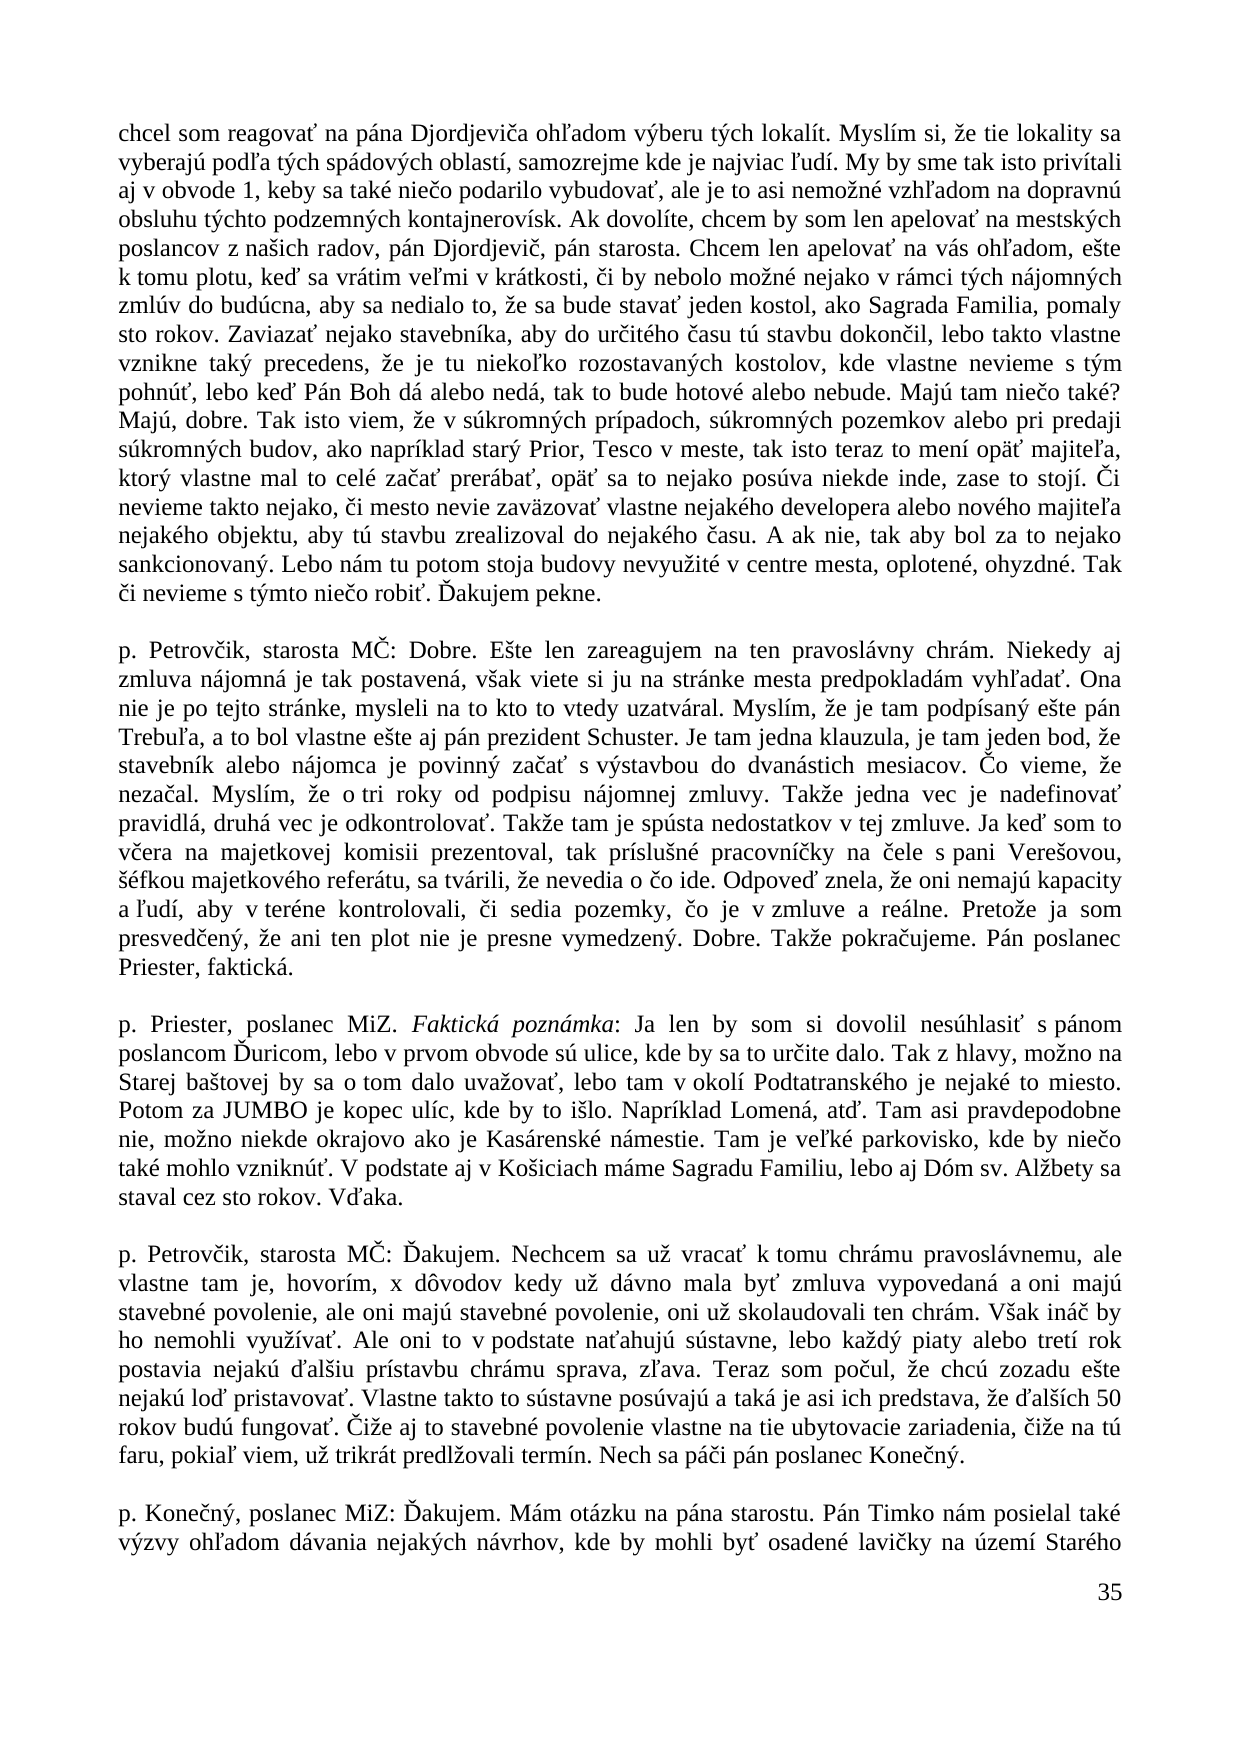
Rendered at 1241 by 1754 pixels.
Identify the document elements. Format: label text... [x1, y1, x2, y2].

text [118, 118, 1122, 607]
text p. Priester, poslanec MiZ. Faktická poznámka: Ja len by som si dovolil nesúhlasiť s pánom poslancom Ďuricom, lebo v prvom obvode sú ulice, kde by sa to určite dalo. Tak z hlavy, možno na Starej baštovej by sa o tom dalo uvažovať, lebo tam v okolí Podtatranského je nejaké to miesto. Potom za JUMBO je kopec ulíc, kde by to išlo. Napríklad Lomená, atď. Tam asi pravdepodobne nie, možno niekde okrajovo ako je Kasárenské námestie. Tam je veľké parkovisko, kde by niečo také mohlo vzniknúť. V podstate aj v Košiciach máme Sagradu Familiu, lebo aj Dóm sv. Alžbety sa staval cez sto rokov. Vďaka. [118, 1009, 1122, 1211]
text p. Petrovčik, starosta MČ: Ďakujem. Nechcem sa už vracať k tomu chrámu pravoslávnemu, ale vlastne tam je, hovorím, x dôvodov kedy už dávno mala byť zmluva vypovedaná a oni majú stavebné povolenie, ale oni majú stavebné povolenie, oni už skolaudovali ten chrám. Však ináč by ho nemohli využívať. Ale oni to v podstate naťahujú sústavne, lebo každý piaty alebo tretí rok postavia nejakú ďalšiu prístavbu chrámu sprava, zľava. Teraz som počul, že chcú zozadu ešte nejakú loď pristavovať. Vlastne takto to sústavne posúvajú a taká je asi ich predstava, že ďalších 50 rokov budú fungovať. Čiže aj to stavebné povolenie vlastne na tie ubytovacie zariadenia, čiže na tú faru, pokiaľ viem, už trikrát predlžovali termín. Nech sa páči pán poslanec Konečný. [118, 1239, 1122, 1469]
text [118, 1498, 1122, 1556]
text p. Petrovčik, starosta MČ: Dobre. Ešte len zareagujem na ten pravoslávny chrám. Niekedy aj zmluva nájomná je tak postavená, však viete si ju na stránke mesta predpokladám vyhľadať. Ona nie je po tejto stránke, mysleli na to kto to vtedy uzatváral. Myslím, že je tam podpísaný ešte pán Trebuľa, a to bol vlastne ešte aj pán prezident Schuster. Je tam jedna klauzula, je tam jeden bod, že stavebník alebo nájomca je povinný začať s výstavbou do dvanástich mesiacov. Čo vieme, že nezačal. Myslím, že o tri roky od podpisu nájomnej zmluvy. Takže jedna vec je nadefinovať pravidlá, druhá vec je odkontrolovať. Takže tam je spústa nedostatkov v tej zmluve. Ja keď som to včera na majetkovej komisii prezentoval, tak príslušné pracovníčky na čele s pani Verešovou, šéfkou majetkového referátu, sa tvárili, že nevedia o čo ide. Odpoveď znela, že oni nemajú kapacity a ľudí, aby v teréne kontrolovali, či sedia pozemky, čo je v zmluve a reálne. Pretože ja som presvedčený, že ani ten plot nie je presne vymedzený. Dobre. Takže pokračujeme. Pán poslanec Priester, faktická. [118, 636, 1122, 981]
